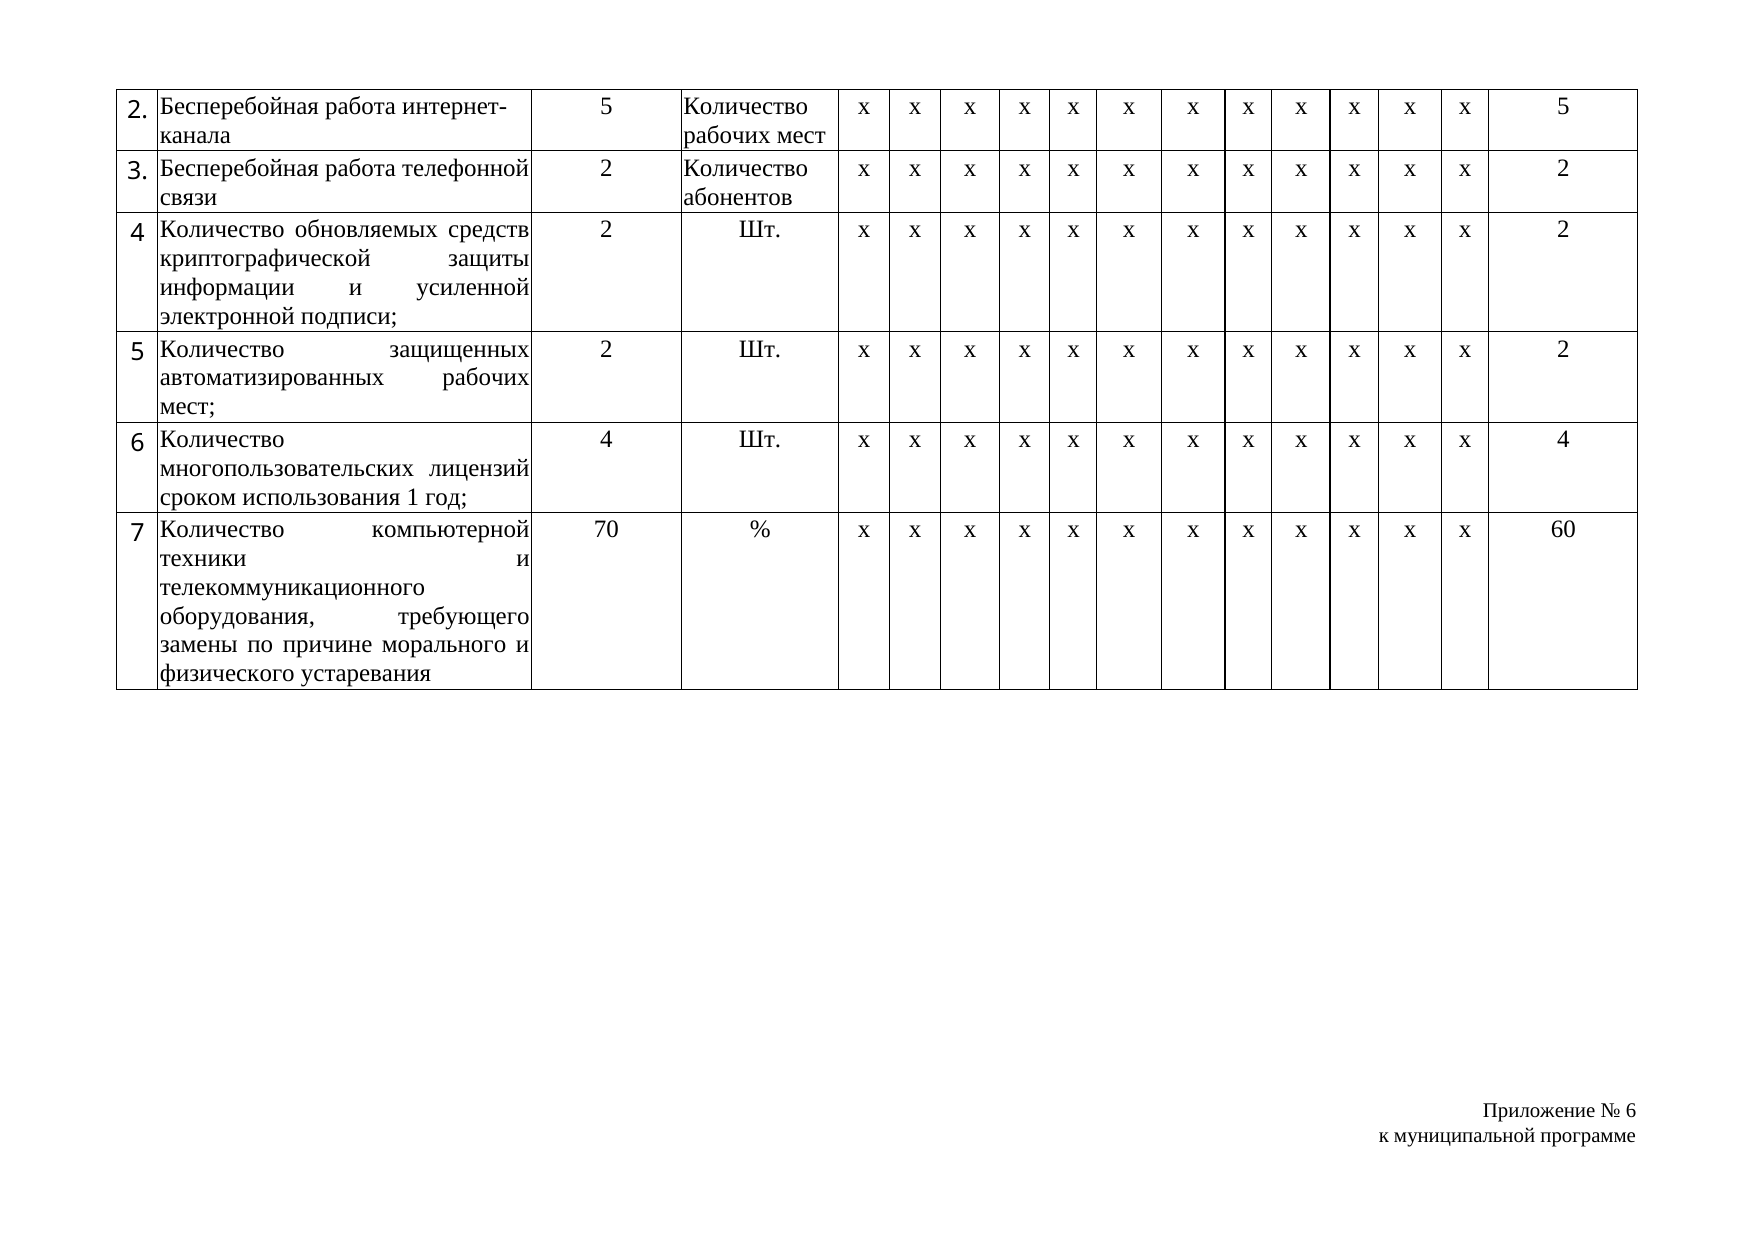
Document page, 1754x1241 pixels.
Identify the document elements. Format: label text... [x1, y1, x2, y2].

table_cell х [1226, 213, 1271, 331]
table_cell х [1442, 332, 1488, 422]
table_cell х [1379, 332, 1441, 422]
table_cell х [1097, 151, 1161, 212]
table_cell х [1000, 423, 1049, 512]
table_cell х [1272, 332, 1329, 422]
table_cell х [839, 423, 889, 512]
table_cell х [1162, 332, 1224, 422]
table_cell х [1442, 513, 1488, 689]
table_cell х [1050, 90, 1096, 150]
table_cell х [1272, 423, 1329, 512]
table_cell х [1162, 213, 1224, 331]
table_cell 2 [532, 151, 681, 212]
table_cell 2 [532, 332, 681, 422]
table_cell х [839, 513, 889, 689]
table_cell х [1379, 90, 1441, 150]
table_cell х [1000, 332, 1049, 422]
table_cell Бесперебойная работа интернет-канала [158, 90, 531, 150]
table_cell Количество абонентов [682, 151, 838, 212]
table_cell х [1272, 513, 1329, 689]
table_cell х [1442, 151, 1488, 212]
table_cell х [1162, 513, 1224, 689]
table_cell х [1097, 90, 1161, 150]
table_cell 4 [117, 213, 157, 331]
table_cell х [1226, 332, 1271, 422]
table_cell х [839, 151, 889, 212]
table_cell х [890, 151, 940, 212]
table_cell х [941, 513, 999, 689]
table_cell Шт. [682, 332, 838, 422]
table_cell х [839, 332, 889, 422]
table_cell х [839, 213, 889, 331]
text к муниципальной программе [118, 1122, 1636, 1147]
table_cell х [1379, 423, 1441, 512]
table_cell Шт. [682, 213, 838, 331]
table_cell х [890, 213, 940, 331]
table_cell 2 [1489, 213, 1637, 331]
table_cell х [1379, 513, 1441, 689]
text Приложение № 6 [118, 1098, 1636, 1122]
table_cell х [1162, 90, 1224, 150]
table_cell х [941, 90, 999, 150]
table_cell Количество многопользовательских лицензий сроком использования 1 год; [158, 423, 531, 512]
table_cell х [1097, 332, 1161, 422]
table_cell х [1331, 90, 1378, 150]
table_cell х [1050, 213, 1096, 331]
table_cell х [1050, 423, 1096, 512]
table_cell х [1272, 213, 1329, 331]
table_cell х [1226, 513, 1271, 689]
table_cell х [890, 90, 940, 150]
table_cell 2. [117, 90, 157, 150]
table_cell х [1331, 151, 1378, 212]
table_cell 5 [117, 332, 157, 422]
table_cell 60 [1489, 513, 1637, 689]
table_cell х [839, 90, 889, 150]
table_cell х [1442, 423, 1488, 512]
table_cell х [1000, 90, 1049, 150]
table_cell 3. [117, 151, 157, 212]
table_cell х [890, 513, 940, 689]
table_cell 2 [532, 213, 681, 331]
table_cell х [1226, 151, 1271, 212]
table_cell 2 [1489, 151, 1637, 212]
table_cell 70 [532, 513, 681, 689]
table_cell х [1272, 151, 1329, 212]
table_cell х [1050, 332, 1096, 422]
table_cell х [1000, 213, 1049, 331]
table_cell Количество защищенных автоматизированных рабочих мест; [158, 332, 531, 422]
table_cell 7 [117, 513, 157, 689]
table_cell х [1097, 513, 1161, 689]
table_cell х [1000, 151, 1049, 212]
table_cell х [941, 332, 999, 422]
table_cell х [1050, 513, 1096, 689]
table_cell Количество компьютерной техники и телекоммуникационного оборудования, требующего замены по причине морального и физического устаревания [158, 513, 531, 689]
table_cell х [1331, 213, 1378, 331]
table_cell Шт. [682, 423, 838, 512]
table_cell х [1097, 423, 1161, 512]
table_cell х [1442, 90, 1488, 150]
table_cell х [890, 423, 940, 512]
table_cell х [941, 423, 999, 512]
table_cell 2 [1489, 332, 1637, 422]
table_cell х [1331, 423, 1378, 512]
table_cell 6 [117, 423, 157, 512]
table_cell % [682, 513, 838, 689]
table_cell х [1379, 213, 1441, 331]
table_cell х [1226, 423, 1271, 512]
table_cell х [1050, 151, 1096, 212]
table_cell х [1379, 151, 1441, 212]
table_cell х [941, 213, 999, 331]
table_cell Количество обновляемых средств криптографической защиты информации и усиленной электронной подписи; [158, 213, 531, 331]
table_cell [682, 90, 838, 150]
table_cell х [1162, 151, 1224, 212]
table_cell х [941, 151, 999, 212]
table_cell 5 [1489, 90, 1637, 150]
table_cell 4 [1489, 423, 1637, 512]
table_cell х [1162, 423, 1224, 512]
table_cell х [1331, 513, 1378, 689]
table_cell Бесперебойная работа телефонной связи [158, 151, 531, 212]
table_cell х [1331, 332, 1378, 422]
table_cell х [1097, 213, 1161, 331]
table_cell х [1226, 90, 1271, 150]
table_cell х [1000, 513, 1049, 689]
table_cell х [1442, 213, 1488, 331]
table_cell х [890, 332, 940, 422]
table_cell 4 [532, 423, 681, 512]
table_cell х [1272, 90, 1329, 150]
table_cell 5 [532, 90, 681, 150]
